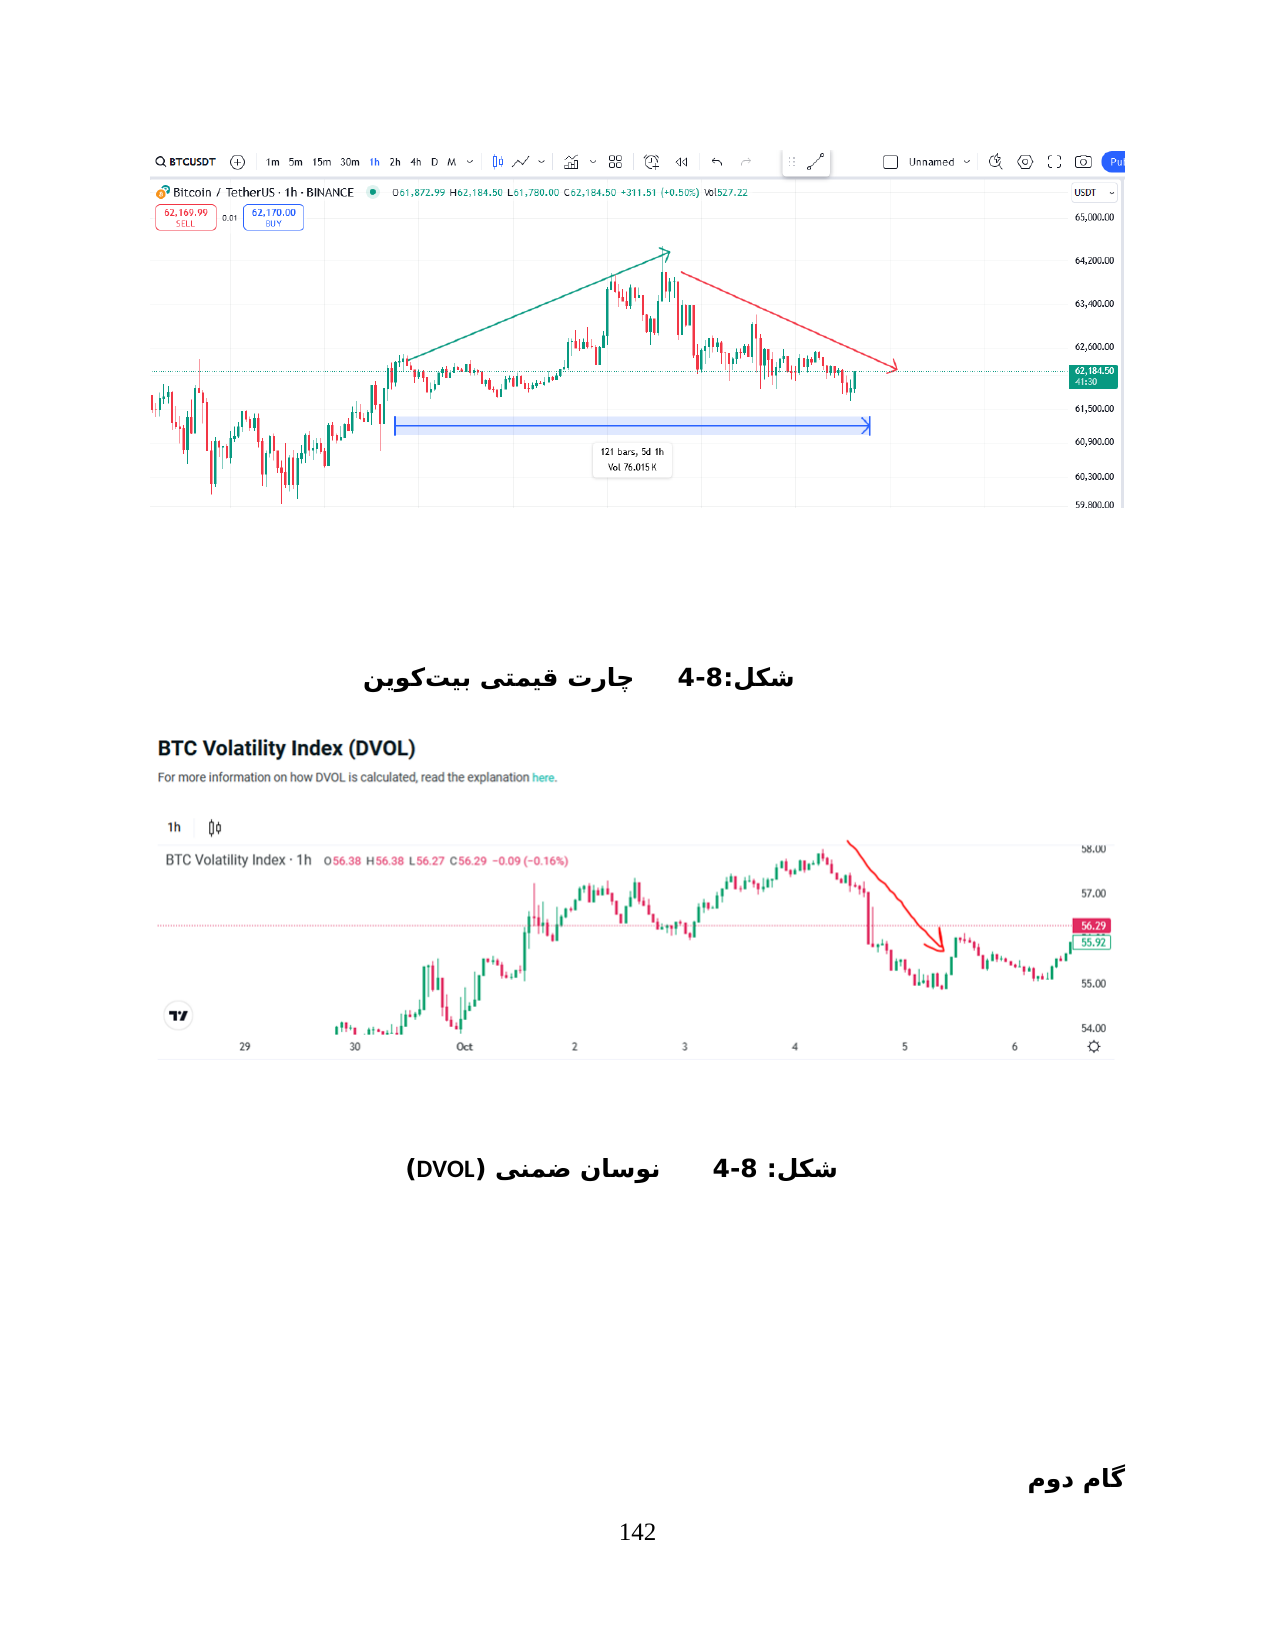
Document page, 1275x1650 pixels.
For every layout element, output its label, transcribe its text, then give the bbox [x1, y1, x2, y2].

picture [150, 150, 1125, 508]
text شکل:8-4 چارت قیمتی بیت‌کوین [150, 663, 1125, 692]
picture [149, 723, 1125, 1060]
text گام دوم [150, 1465, 1125, 1494]
text شکل: 8-4 نوسان ضمنی (DVOL) [150, 1153, 1125, 1183]
